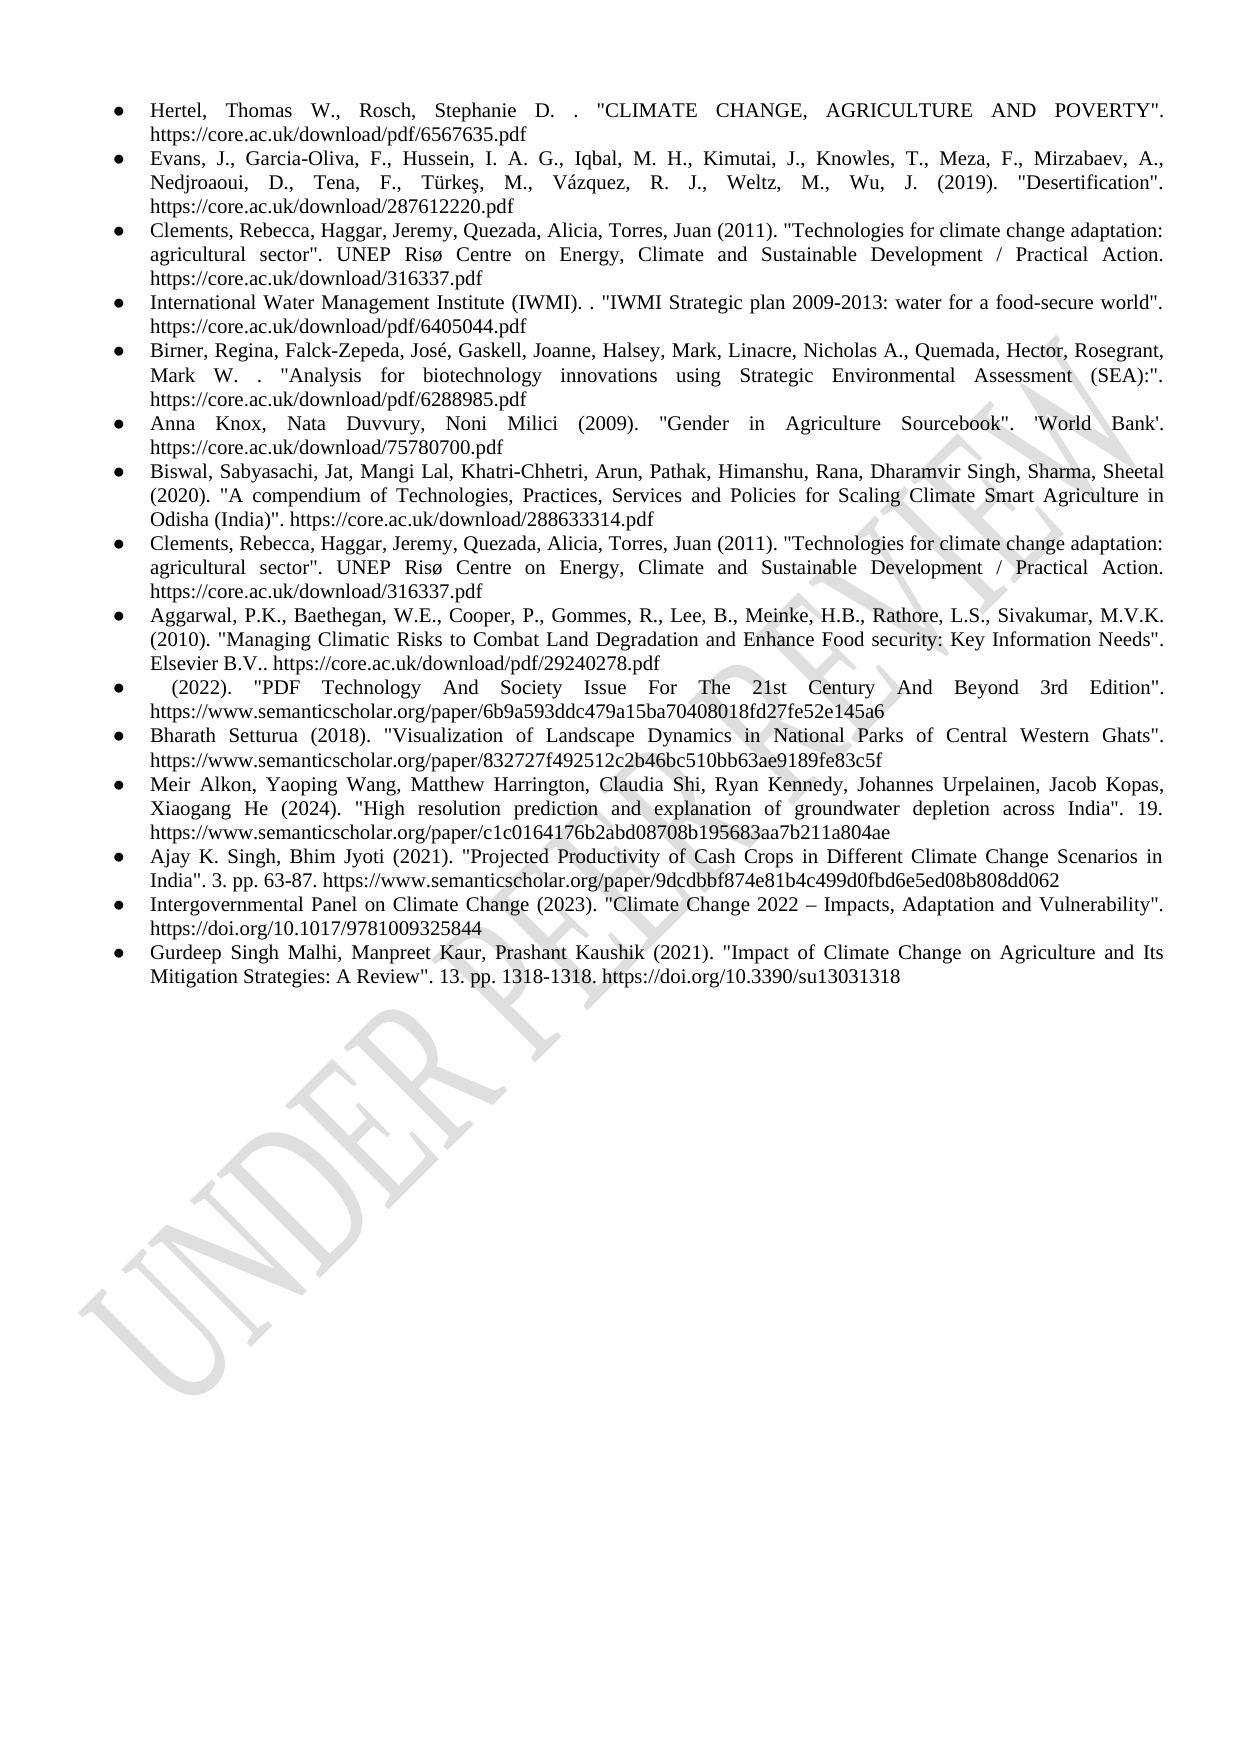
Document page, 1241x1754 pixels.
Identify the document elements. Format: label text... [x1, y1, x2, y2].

list (2022). "PDF Technology And Society Issue For The 21st Century And Beyond 3rd Edition". https://www.semanticscholar.org/paper/6b9a593ddc479a15ba70408018fd27fe52e145a6 [112, 675, 1165, 723]
list International Water Management Institute (IWMI). . "IWMI Strategic plan 2009-2013: water for a food-secure world". https://core.ac.uk/download/pdf/6405044.pdf [112, 290, 1165, 338]
list Gurdeep Singh Malhi, Manpreet Kaur, Prashant Kaushik (2021). "Impact of Climate Change on Agriculture and Its Mitigation Strategies: A Review". 13. pp. 1318-1318. https://doi.org/10.3390/su13031318 [112, 940, 1165, 988]
list Birner, Regina, Falck-Zepeda, José, Gaskell, Joanne, Halsey, Mark, Linacre, Nicholas A., Quemada, Hector, Rosegrant, Mark W. . "Analysis for biotechnology innovations using Strategic Environmental Assessment (SEA):". https://core.ac.uk/download/pdf/6288985.pdf [112, 338, 1165, 411]
list Meir Alkon, Yaoping Wang, Matthew Harrington, Claudia Shi, Ryan Kennedy, Johannes Urpelainen, Jacob Kopas, Xiaogang He (2024). "High resolution prediction and explanation of groundwater depletion across India". 19. https://www.semanticscholar.org/paper/c1c0164176b2abd08708b195683aa7b211a804ae [112, 772, 1165, 844]
list Evans, J., Garcia-Oliva, F., Hussein, I. A. G., Iqbal, M. H., Kimutai, J., Knowles, T., Meza, F., Mirzabaev, A., Nedjroaoui, D., Tena, F., Türkeş, M., Vázquez, R. J., Weltz, M., Wu, J. (2019). "Desertification". https://core.ac.uk/download/287612220.pdf [112, 146, 1165, 218]
list Ajay K. Singh, Bhim Jyoti (2021). "Projected Productivity of Cash Crops in Different Climate Change Scenarios in India". 3. pp. 63-87. https://www.semanticscholar.org/paper/9dcdbbf874e81b4c499d0fbd6e5ed08b808dd062 [112, 844, 1165, 892]
list Aggarwal, P.K., Baethegan, W.E., Cooper, P., Gommes, R., Lee, B., Meinke, H.B., Rathore, L.S., Sivakumar, M.V.K. (2010). "Managing Climatic Risks to Combat Land Degradation and Enhance Food security: Key Information Needs". Elsevier B.V.. https://core.ac.uk/download/pdf/29240278.pdf [112, 603, 1165, 675]
list Anna Knox, Nata Duvvury, Noni Milici (2009). "Gender in Agriculture Sourcebook". 'World Bank'. https://core.ac.uk/download/75780700.pdf [112, 411, 1165, 459]
list Bharath Setturua (2018). "Visualization of Landscape Dynamics in National Parks of Central Western Ghats". https://www.semanticscholar.org/paper/832727f492512c2b46bc510bb63ae9189fe83c5f [112, 723, 1165, 772]
list Intergovernmental Panel on Climate Change (2023). "Climate Change 2022 – Impacts, Adaptation and Vulnerability". https://doi.org/10.1017/9781009325844 [112, 892, 1165, 940]
list Hertel, Thomas W., Rosch, Stephanie D. . "CLIMATE CHANGE, AGRICULTURE AND POVERTY". https://core.ac.uk/download/pdf/6567635.pdf [112, 98, 1165, 146]
